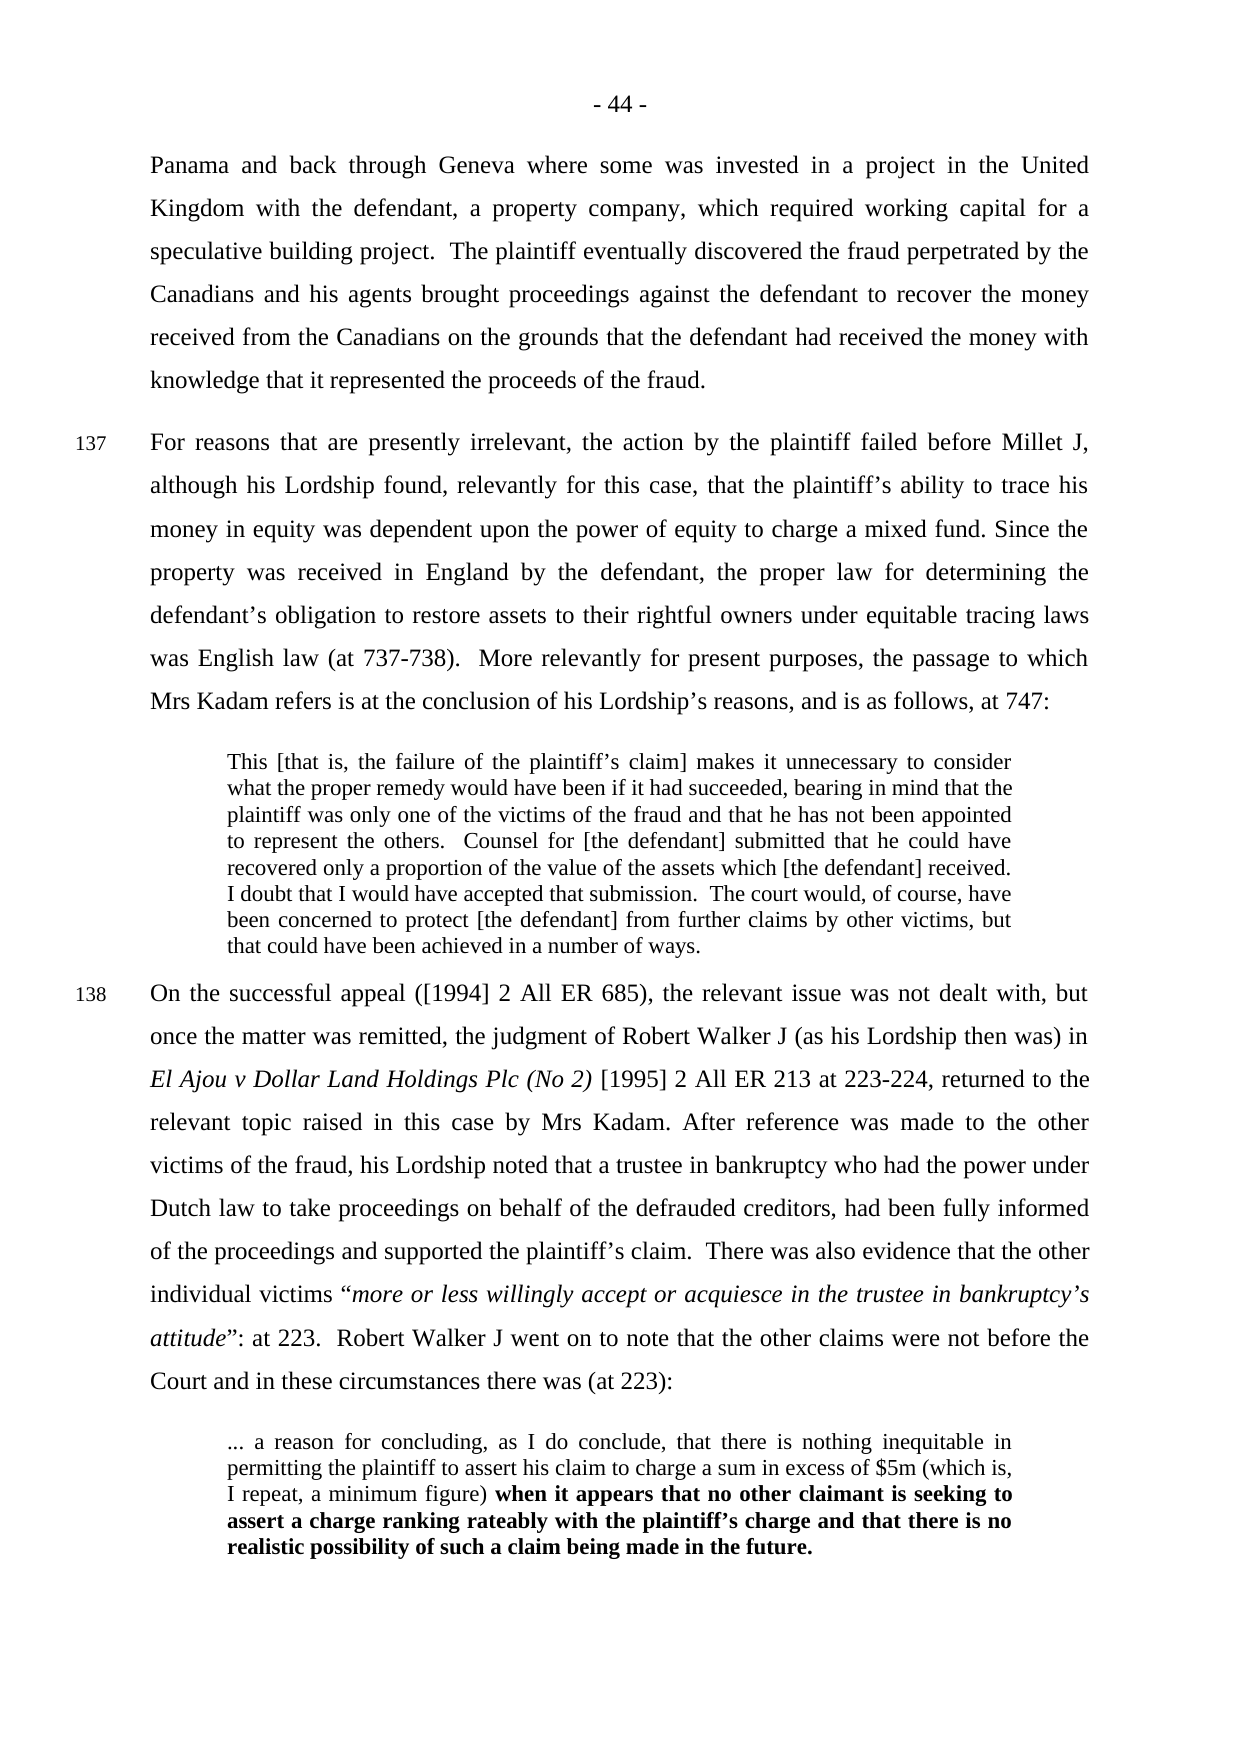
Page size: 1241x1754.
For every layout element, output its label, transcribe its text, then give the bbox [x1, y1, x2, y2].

text On the successful appeal ([1994] 2 All ER 685), the relevant issue was not dealt with, but once the matter was remitted, the judgment of Robert Walker J (as his Lordship then was) in El Ajou v Dollar Land Holdings Plc (No 2) [1995] 2 All ER 213 at 223-224, returned to the relevant topic raised in this case by Mrs Kadam. After reference was made to the other victims of the fraud, his Lordship noted that a trustee in bankruptcy who had the power under Dutch law to take proceedings on behalf of the defrauded creditors, had been fully informed of the proceedings and supported the plaintiff’s claim. There was also evidence that the other individual victims “more or less willingly accept or acquiesce in the trustee in bankruptcy’s attitude”: at 223. Robert Walker J went on to note that the other claims were not before the Court and in these circumstances there was (at 223): [75, 978, 1090, 1394]
text For reasons that are presently irrelevant, the action by the plaintiff failed before Millet J, although his Lordship found, relevantly for this case, that the plaintiff’s ability to trace his money in equity was dependent upon the power of equity to charge a mixed fund. Since the property was received in England by the defendant, the proper law for determining the defendant’s obligation to restore assets to their rightful owners under equitable tracing laws was English law (at 737-738). More relevantly for present purposes, the passage to which Mrs Kadam refers is at the conclusion of his Lordship’s reasons, and is as follows, at 747: [75, 427, 1090, 715]
text This [that is, the failure of the plaintiff’s claim] makes it unnecessary to consider what the proper remedy would have been if it had succeeded, bearing in mind that the plaintiff was only one of the victims of the fraud and that he has not been appointed to represent the others. Counsel for [the defendant] submitted that he could have recovered only a proportion of the value of the assets which [the defendant] received. I doubt that I would have accepted that submission. The court would, of course, have been concerned to protect [the defendant] from further claims by other victims, but that could have been achieved in a number of ways. [227, 748, 1013, 959]
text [75, 150, 1090, 394]
text ... a reason for concluding, as I do conclude, that there is nothing inequitable in permitting the plaintiff to assert his claim to charge a sum in excess of $5m (which is, I repeat, a minimum figure) when it appears that no other claimant is seeking to assert a charge ranking rateably with the plaintiff’s charge and that there is no realistic possibility of such a claim being made in the future. [227, 1428, 1013, 1559]
